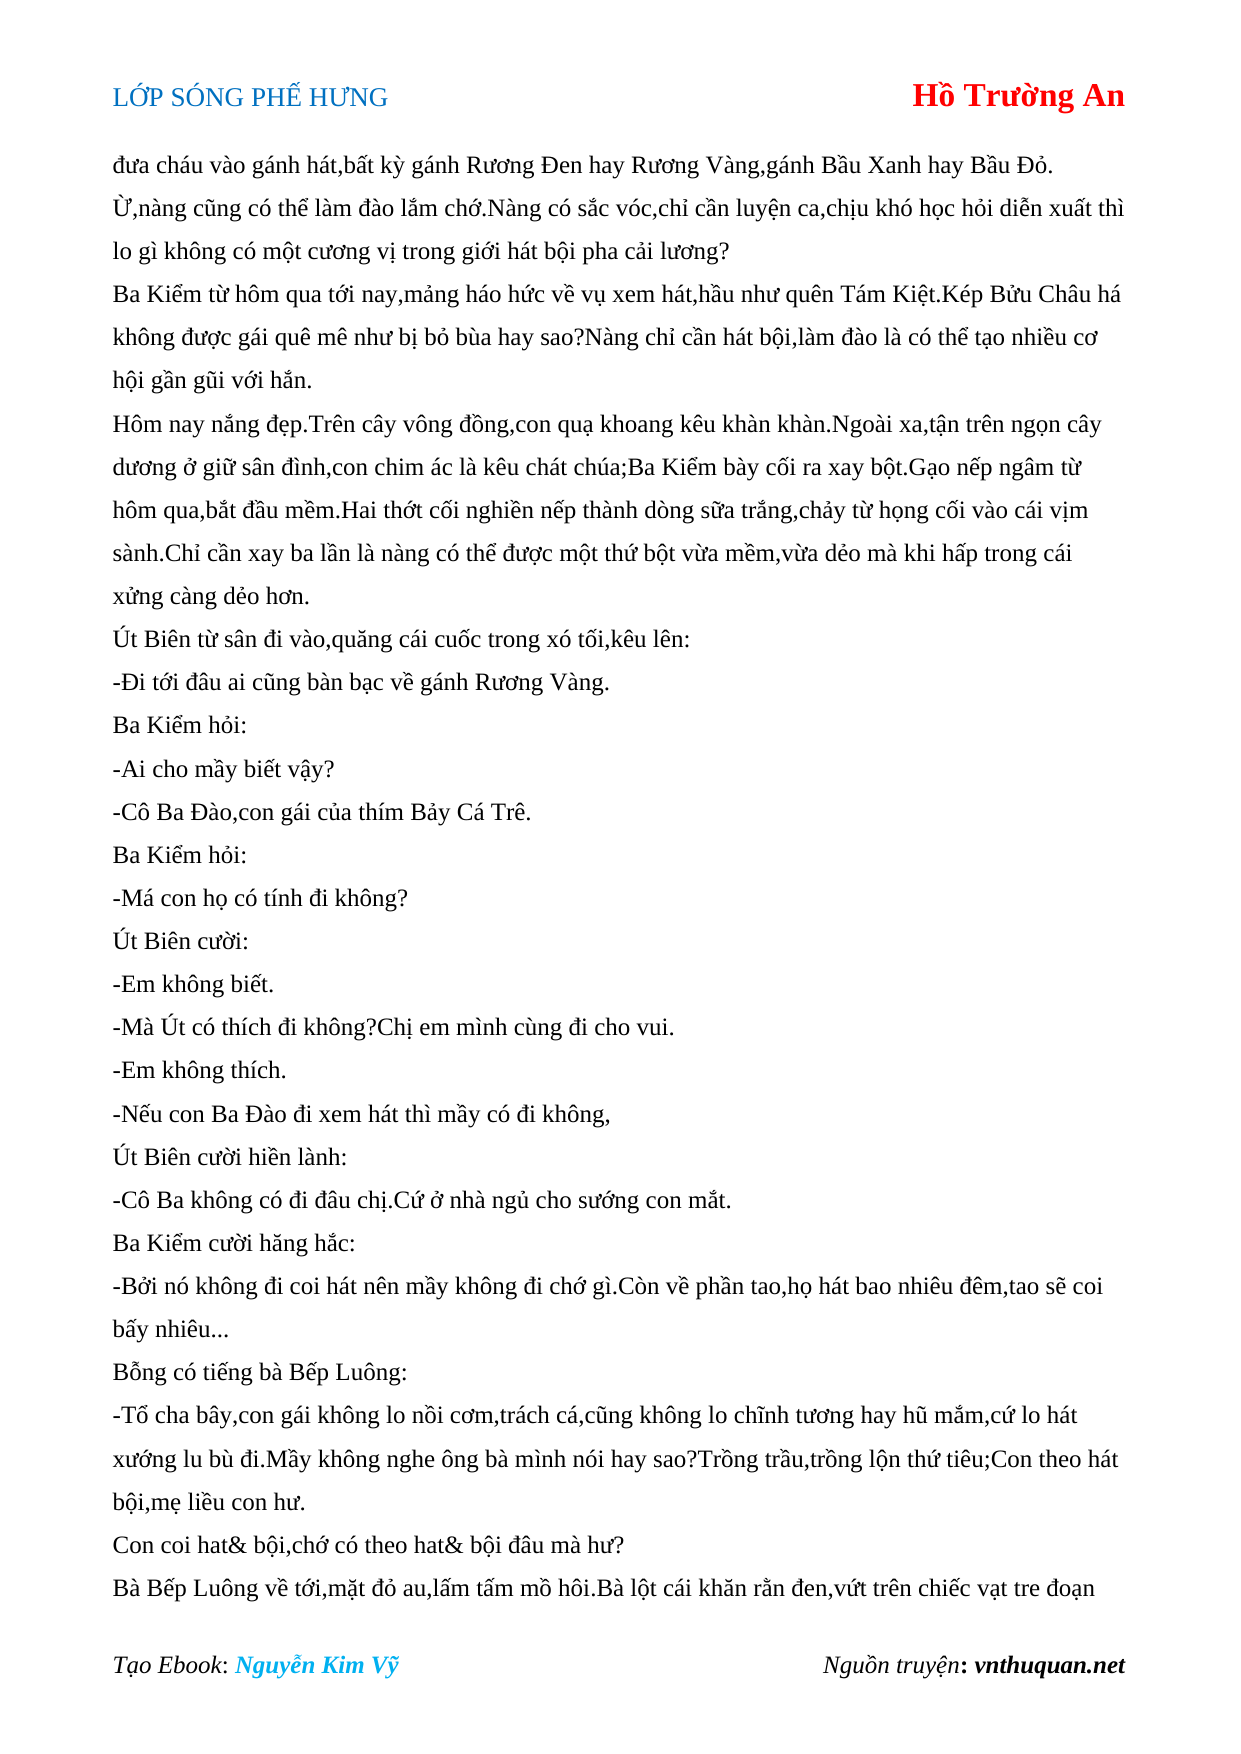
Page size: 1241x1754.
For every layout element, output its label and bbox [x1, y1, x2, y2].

text [112, 150, 1128, 1602]
